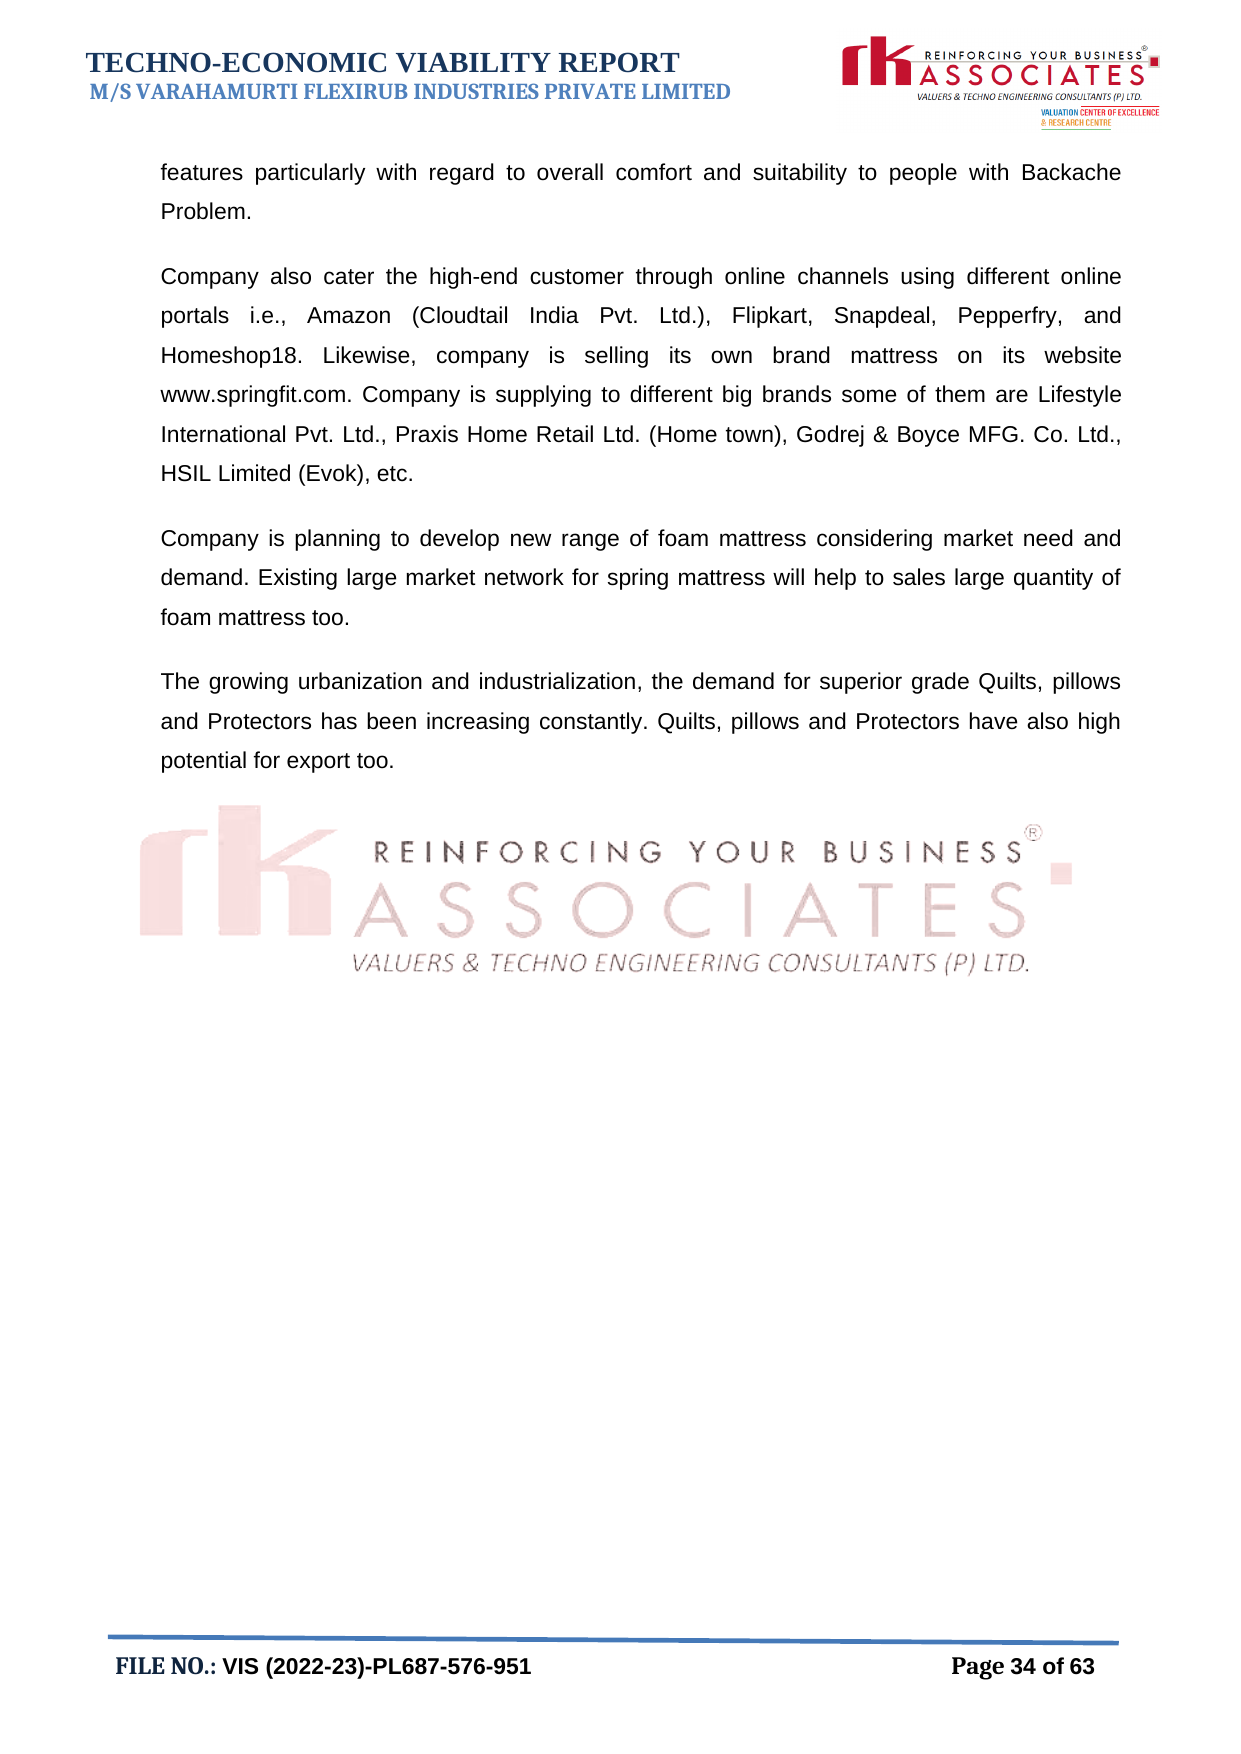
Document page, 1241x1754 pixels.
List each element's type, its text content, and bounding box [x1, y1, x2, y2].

list Company is planning to develop new range of foam mattress considering market need and demand. Existing large market network for spring mattress will help to sales large quantity of foam mattress too. [160, 525, 1123, 630]
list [160, 159, 1123, 225]
picture [836, 28, 1163, 133]
list The growing urbanization and industrialization, the demand for superior grade Quilts, pillows and Protectors has been increasing constantly. Quilts, pillows and Protectors have also high potential for export too. [160, 668, 1123, 773]
list Company also cater the high-end customer through online channels using different online portals i.e., Amazon (Cloudtail India Pvt. Ltd.), Flipkart, Snapdeal, Pepperfry, and Homeshop18. Likewise, company is selling its own brand mattress on its website www.springfit.com. Company is supplying to different big brands some of them are Lifestyle International Pvt. Ltd., Praxis Home Retail Ltd. (Home town), Godrej & Boyce MFG. Co. Ltd., HSIL Limited (Evok), etc. [160, 263, 1123, 487]
